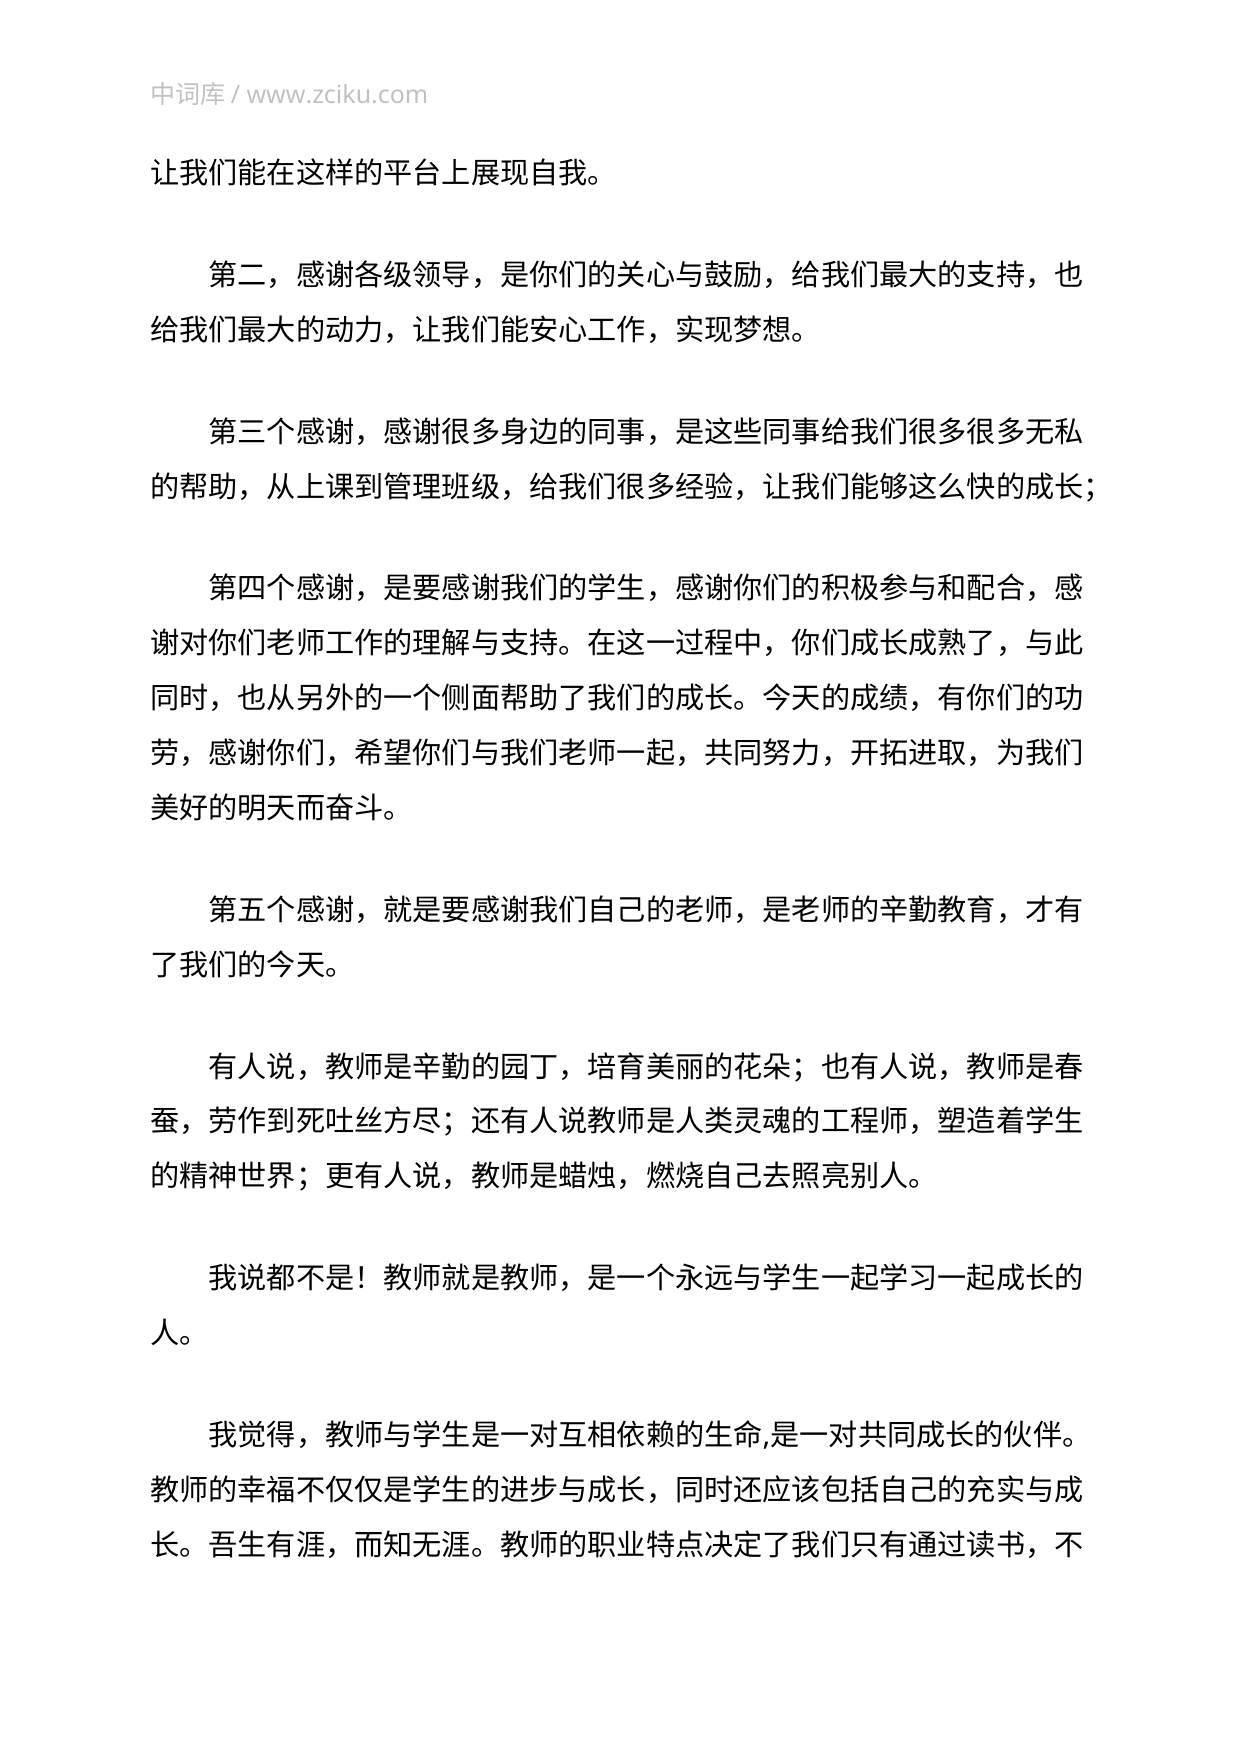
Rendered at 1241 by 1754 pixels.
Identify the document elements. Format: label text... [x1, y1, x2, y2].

text 第二，感谢各级领导，是你们的关心与鼓励，给我们最大的支持，也给我们最大的动力，让我们能安心工作，实现梦想。 [150, 252, 1090, 349]
text 有人说，教师是辛勤的园丁，培育美丽的花朵；也有人说，教师是春蚕，劳作到死吐丝方尽；还有人说教师是人类灵魂的工程师，塑造着学生的精神世界；更有人说，教师是蜡烛，燃烧自己去照亮别人。 [150, 1043, 1090, 1195]
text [150, 150, 1090, 192]
text 第三个感谢，感谢很多身边的同事，是这些同事给我们很多很多无私的帮助，从上课到管理班级，给我们很多经验，让我们能够这么快的成长； [150, 408, 1090, 506]
text 我说都不是！教师就是教师，是一个永远与学生一起学习一起成长的人。 [150, 1255, 1090, 1352]
text 第四个感谢，是要感谢我们的学生，感谢你们的积极参与和配合，感谢对你们老师工作的理解与支持。在这一过程中，你们成长成熟了，与此同时，也从另外的一个侧面帮助了我们的成长。今天的成绩，有你们的功劳，感谢你们，希望你们与我们老师一起，共同努力，开拓进取，为我们美好的明天而奋斗。 [150, 565, 1090, 827]
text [150, 1411, 1090, 1563]
text 第五个感谢，就是要感谢我们自己的老师，是老师的辛勤教育，才有了我们的今天。 [150, 886, 1090, 984]
